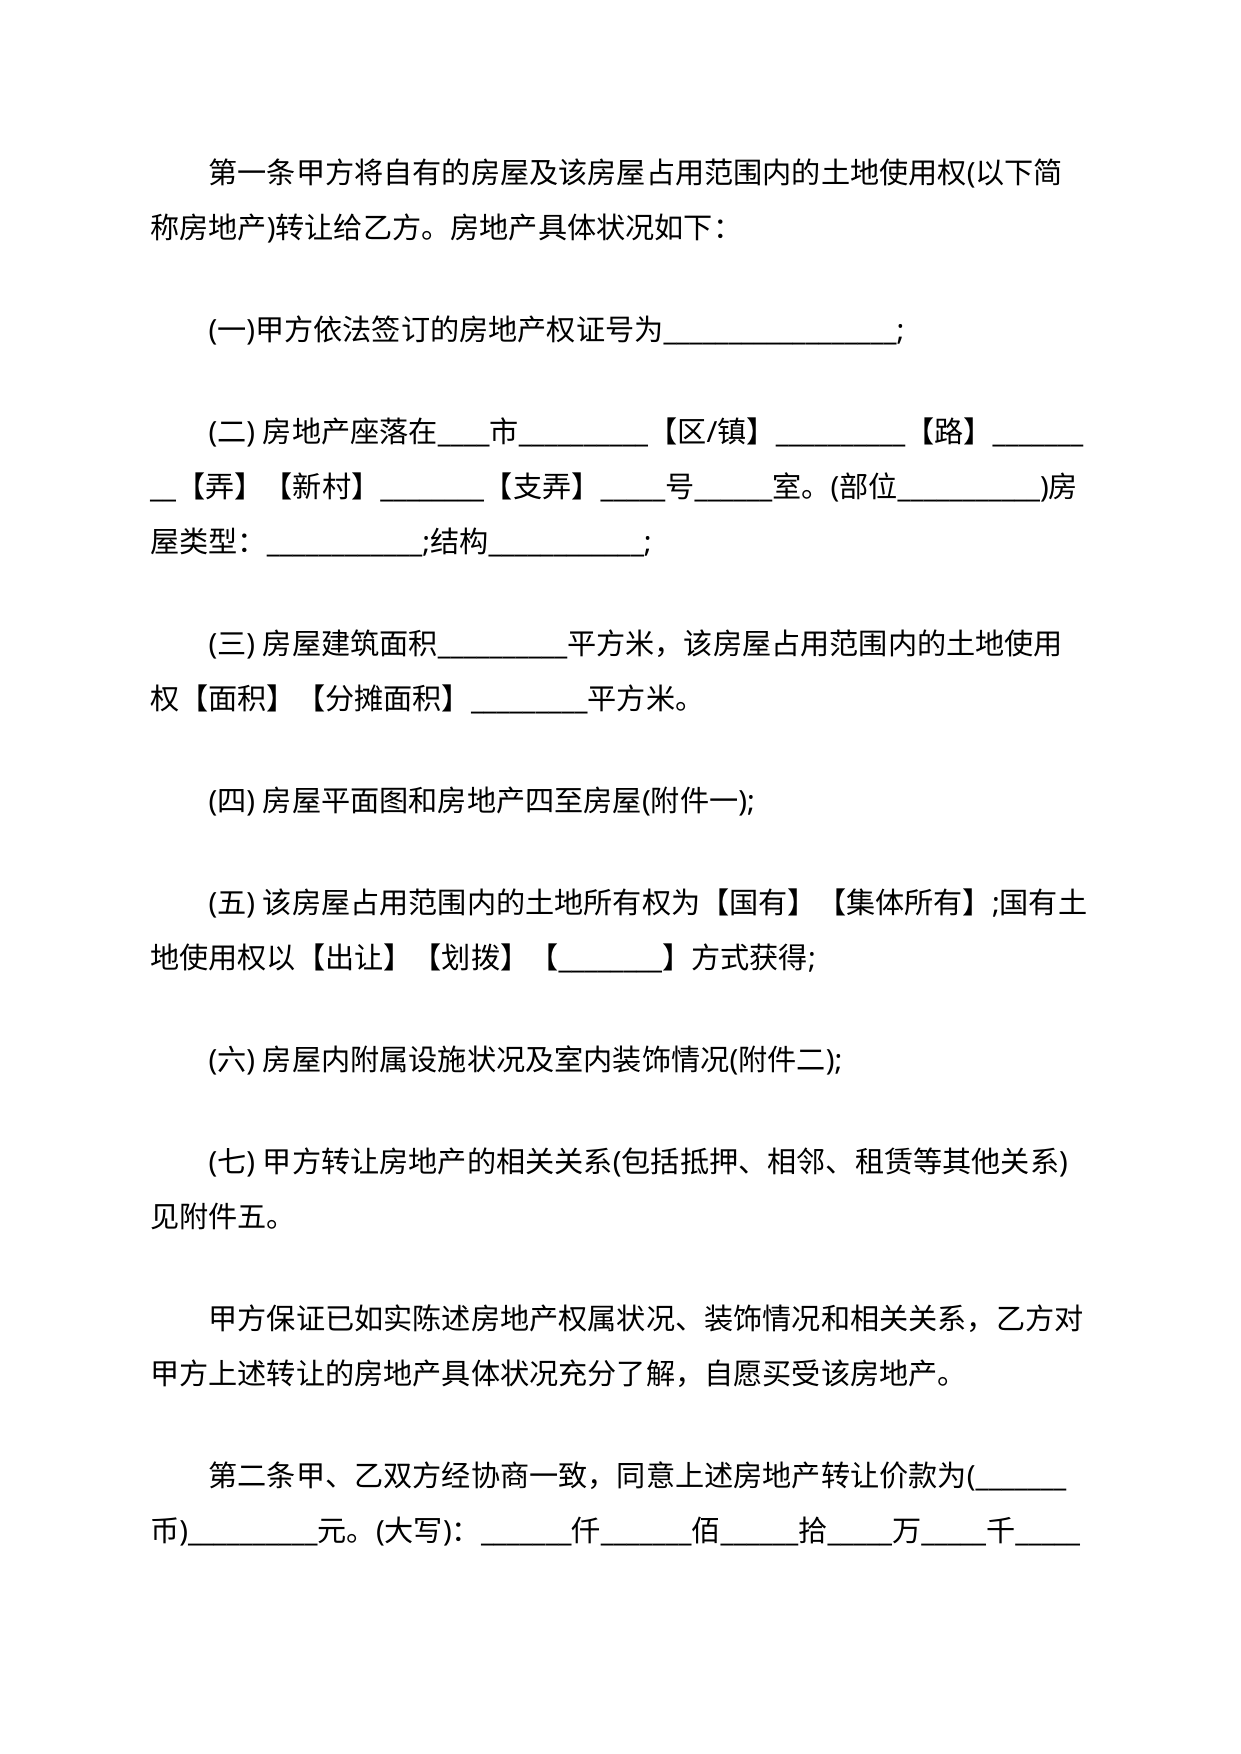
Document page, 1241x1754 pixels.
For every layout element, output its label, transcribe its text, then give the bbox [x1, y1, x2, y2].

text (四) 房屋平面图和房地产四至房屋(附件一); [150, 778, 1090, 820]
text (六) 房屋内附属设施状况及室内装饰情况(附件二); [150, 1037, 1090, 1079]
text (三) 房屋建筑面积__________平方米，该房屋占用范围内的土地使用权【面积】【分摊面积】_________平方米。 [150, 621, 1090, 718]
text (一)甲方依法签订的房地产权证号为__________________; [150, 307, 1090, 349]
text (二) 房地产座落在____市__________【区/镇】__________【路】_________【弄】【新村】________【支弄】_____号______室。(部位___________)房屋类型：____________;结构____________; [150, 409, 1090, 561]
text (七) 甲方转让房地产的相关关系(包括抵押、相邻、租赁等其他关系)见附件五。 [150, 1139, 1090, 1236]
text 甲方保证已如实陈述房地产权属状况、装饰情况和相关关系，乙方对甲方上述转让的房地产具体状况充分了解，自愿买受该房地产。 [150, 1296, 1090, 1393]
text 第一条甲方将自有的房屋及该房屋占用范围内的土地使用权(以下简称房地产)转让给乙方。房地产具体状况如下： [150, 150, 1090, 247]
text (五) 该房屋占用范围内的土地所有权为【国有】【集体所有】;国有土地使用权以【出让】【划拨】【________】方式获得; [150, 880, 1090, 977]
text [150, 1452, 1090, 1550]
